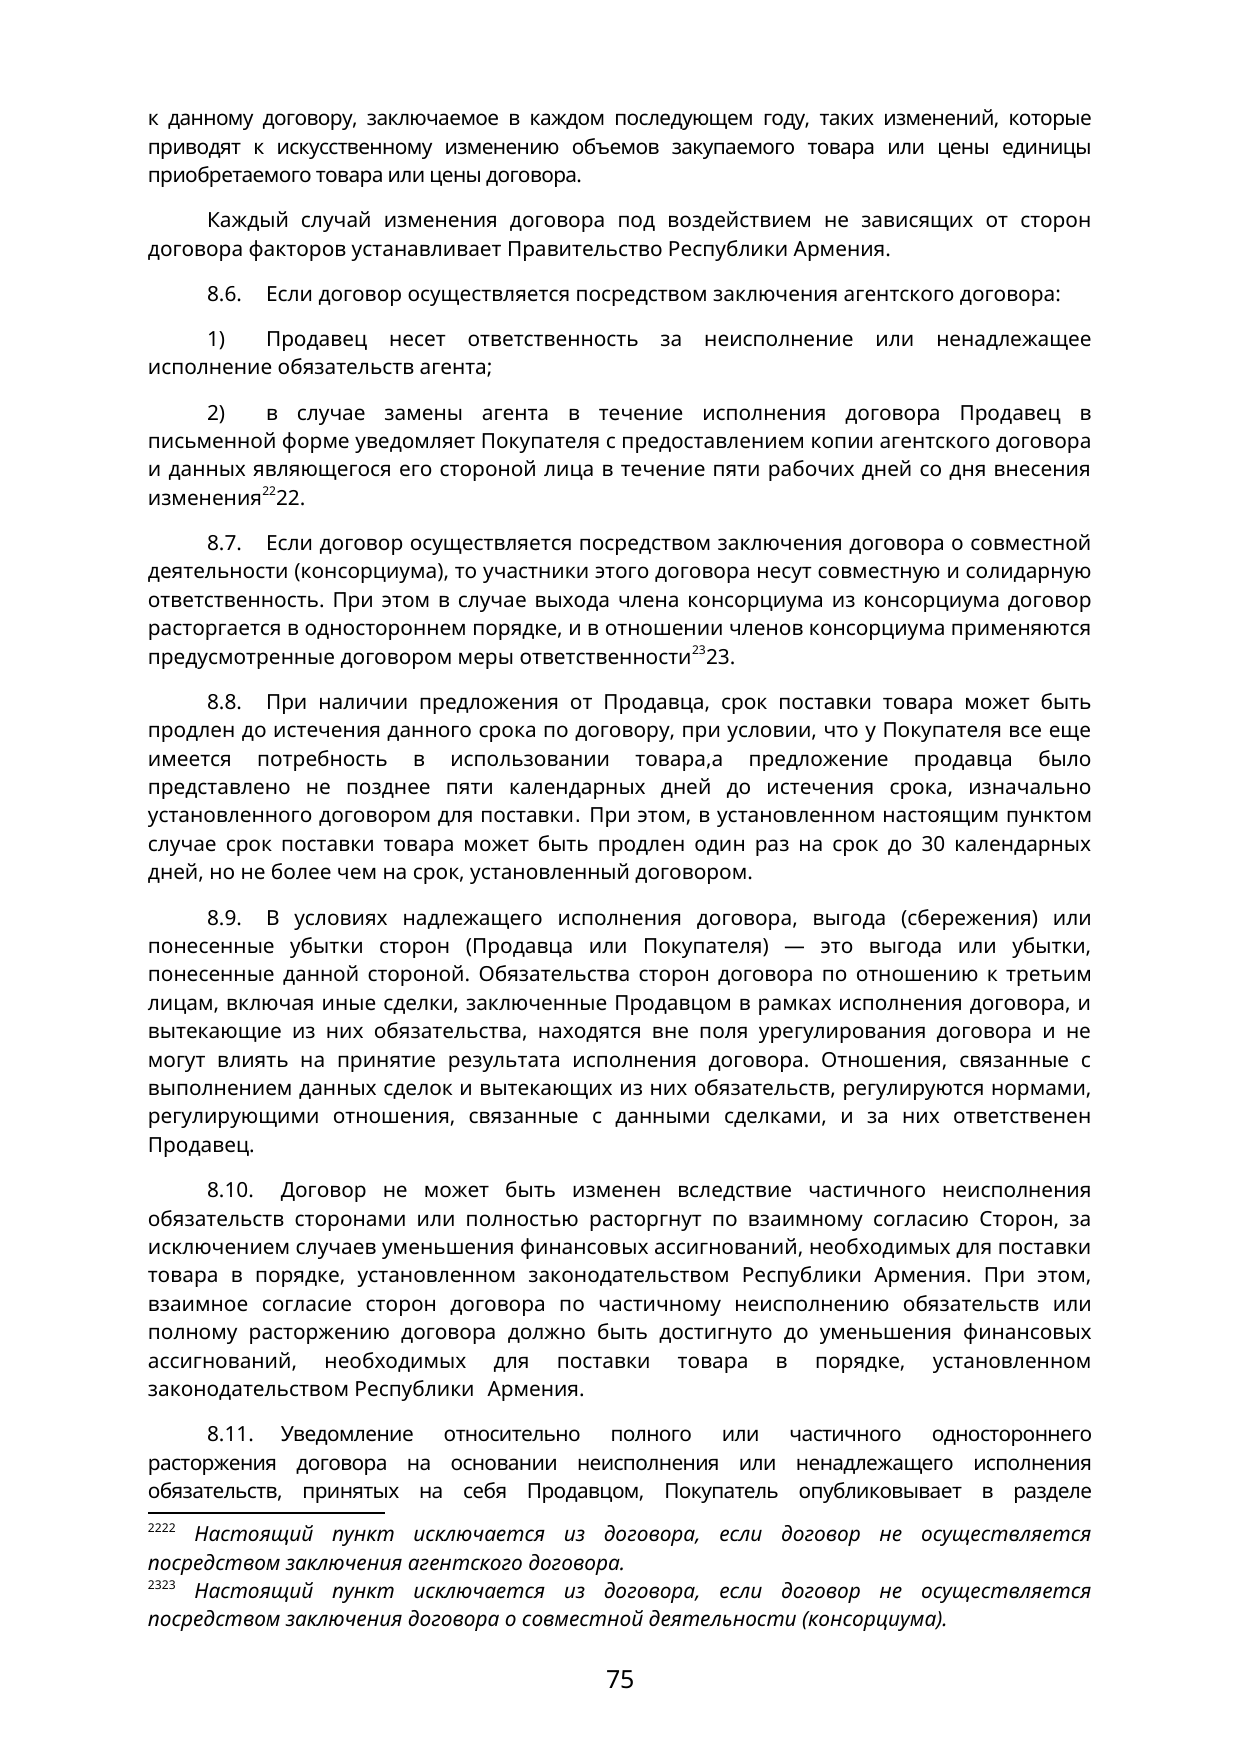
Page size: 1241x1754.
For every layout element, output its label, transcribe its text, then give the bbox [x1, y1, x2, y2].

text 8.7. Если договор осуществляется посредством заключения договора о совместной деятельности (консорциума), то участники этого договора несут совместную и солидарную ответственность. При этом в случае выхода члена консорциума из консорциума договор расторгается в одностороннем порядке, и в отношении членов консорциума применяются предусмотренные договором меры ответственности23. [148, 528, 1092, 670]
text Каждый случай изменения договора под воздействием не зависящих от сторон договора факторов устанавливает Правительство Республики Армения. [148, 205, 1092, 262]
text 8.6. Если договор осуществляется посредством заключения агентского договора: [148, 279, 1092, 307]
text 8.9. В условиях надлежащего исполнения договора, выгода (сбережения) или понесенные убытки сторон (Продавца или Покупателя) — это выгода или убытки, понесенные данной стороной. Обязательства сторон договора по отношению к третьим лицам, включая иные сделки, заключенные Продавцом в рамках исполнения договора, и вытекающие из них обязательства, находятся вне поля урегулирования договора и не могут влиять на принятие результата исполнения договора. Отношения, связанные с выполнением данных сделок и вытекающих из них обязательств, регулируются нормами, регулирующими отношения, связанные с данными сделками, и за них ответственен Продавец. [148, 903, 1092, 1158]
text 1) Продавец несет ответственность за неисполнение или ненадлежащее исполнение обязательств агента; [148, 324, 1092, 381]
text 8.10. Договор не может быть изменен вследствие частичного неисполнения обязательств сторонами или полностью расторгнут по взаимному согласию Сторон, за исключением случаев уменьшения финансовых ассигнований, необходимых для поставки товара в порядке, установленном законодательством Республики Армения. При этом, взаимное согласие сторон договора по частичному неисполнению обязательств или полному расторжению договора должно быть достигнуто до уменьшения финансовых ассигнований, необходимых для поставки товара в порядке, установленном законодательством Республики Армения. [148, 1175, 1092, 1403]
text 8.8. При наличии предложения от Продавца, срок поставки товара может быть продлен до истечения данного срока по договору, при условии, что у Покупателя все еще имеется потребность в использовании товара,а предложение продавца было представлено не позднее пяти календарных дней до истечения срока, изначально установленного договором для поставки. При этом, в установленном настоящим пунктом случае срок поставки товара может быть продлен один раз на срок до 30 календарных дней, но не более чем на срок, установленный договором. [148, 687, 1092, 886]
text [148, 1419, 1092, 1505]
text 2) в случае замены агента в течение исполнения договора Продавец в письменной форме уведомляет Покупателя с предоставлением копии агентского договора и данных являющегося его стороной лица в течение пяти рабочих дней со дня внесения изменения22. [148, 398, 1092, 511]
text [148, 103, 1092, 189]
